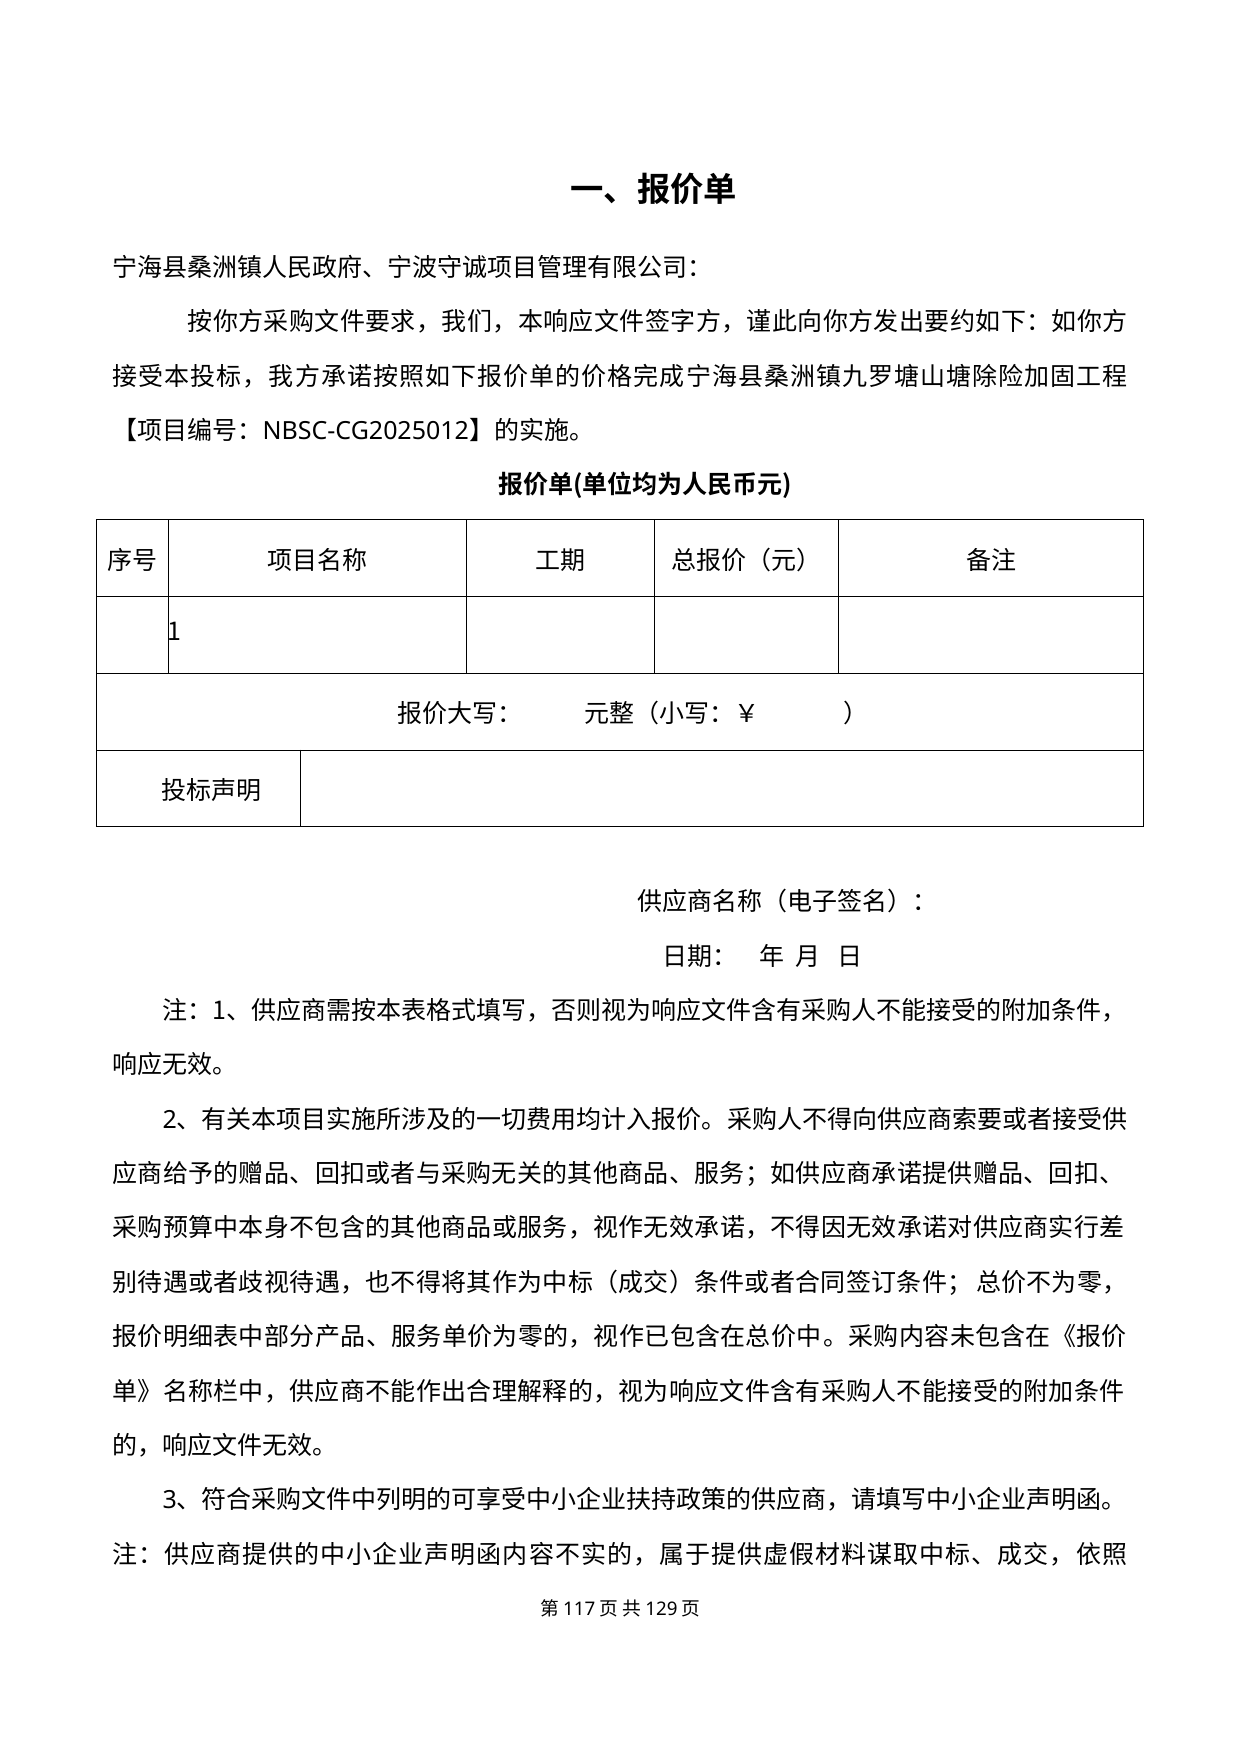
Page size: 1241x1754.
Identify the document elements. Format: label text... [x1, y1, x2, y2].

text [112, 1480, 1128, 1570]
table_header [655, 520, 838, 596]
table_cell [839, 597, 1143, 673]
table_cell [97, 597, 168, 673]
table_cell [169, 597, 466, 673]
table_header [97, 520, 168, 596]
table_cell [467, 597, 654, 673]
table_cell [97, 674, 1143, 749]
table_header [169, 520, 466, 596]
text 一、报价单 [112, 162, 1128, 211]
text 报价单(单位均为人民币元) [162, 465, 1128, 501]
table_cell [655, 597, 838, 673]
text 2、有关本项目实施所涉及的一切费用均计入报价。采购人不得向供应商索要或者接受供应商给予的赠品、回扣或者与采购无关的其他商品、服务；如供应商承诺提供赠品、回扣、采购预算中本身不包含的其他商品或服务，视作无效承诺，不得因无效承诺对供应商实行差别待遇或者歧视待遇，也不得将其作为中标（成交）条件或者合同签订条件；总价不为零，报价明细表中部分产品、服务单价为零的，视作已包含在总价中。采购内容未包含在《报价单》名称栏中，供应商不能作出合理解释的，视为响应文件含有采购人不能接受的附加条件的，响应文件无效。 [112, 1099, 1128, 1462]
text 日期： 年 月 日 [112, 936, 1128, 972]
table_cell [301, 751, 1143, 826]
text 按你方采购文件要求，我们，本响应文件签字方，谨此向你方发出要约如下：如你方接受本投标，我方承诺按照如下报价单的价格完成宁海县桑洲镇九罗塘山塘除险加固工程【项目编号：NBSC-CG2025012】的实施。 [112, 302, 1128, 447]
text 供应商名称（电子签名）： [112, 882, 1128, 918]
text 注：1、供应商需按本表格式填写，否则视为响应文件含有采购人不能接受的附加条件，响应无效。 [112, 990, 1128, 1081]
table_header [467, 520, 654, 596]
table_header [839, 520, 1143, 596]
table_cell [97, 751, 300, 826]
text 宁海县桑洲镇人民政府、宁波守诚项目管理有限公司： [112, 247, 1128, 283]
